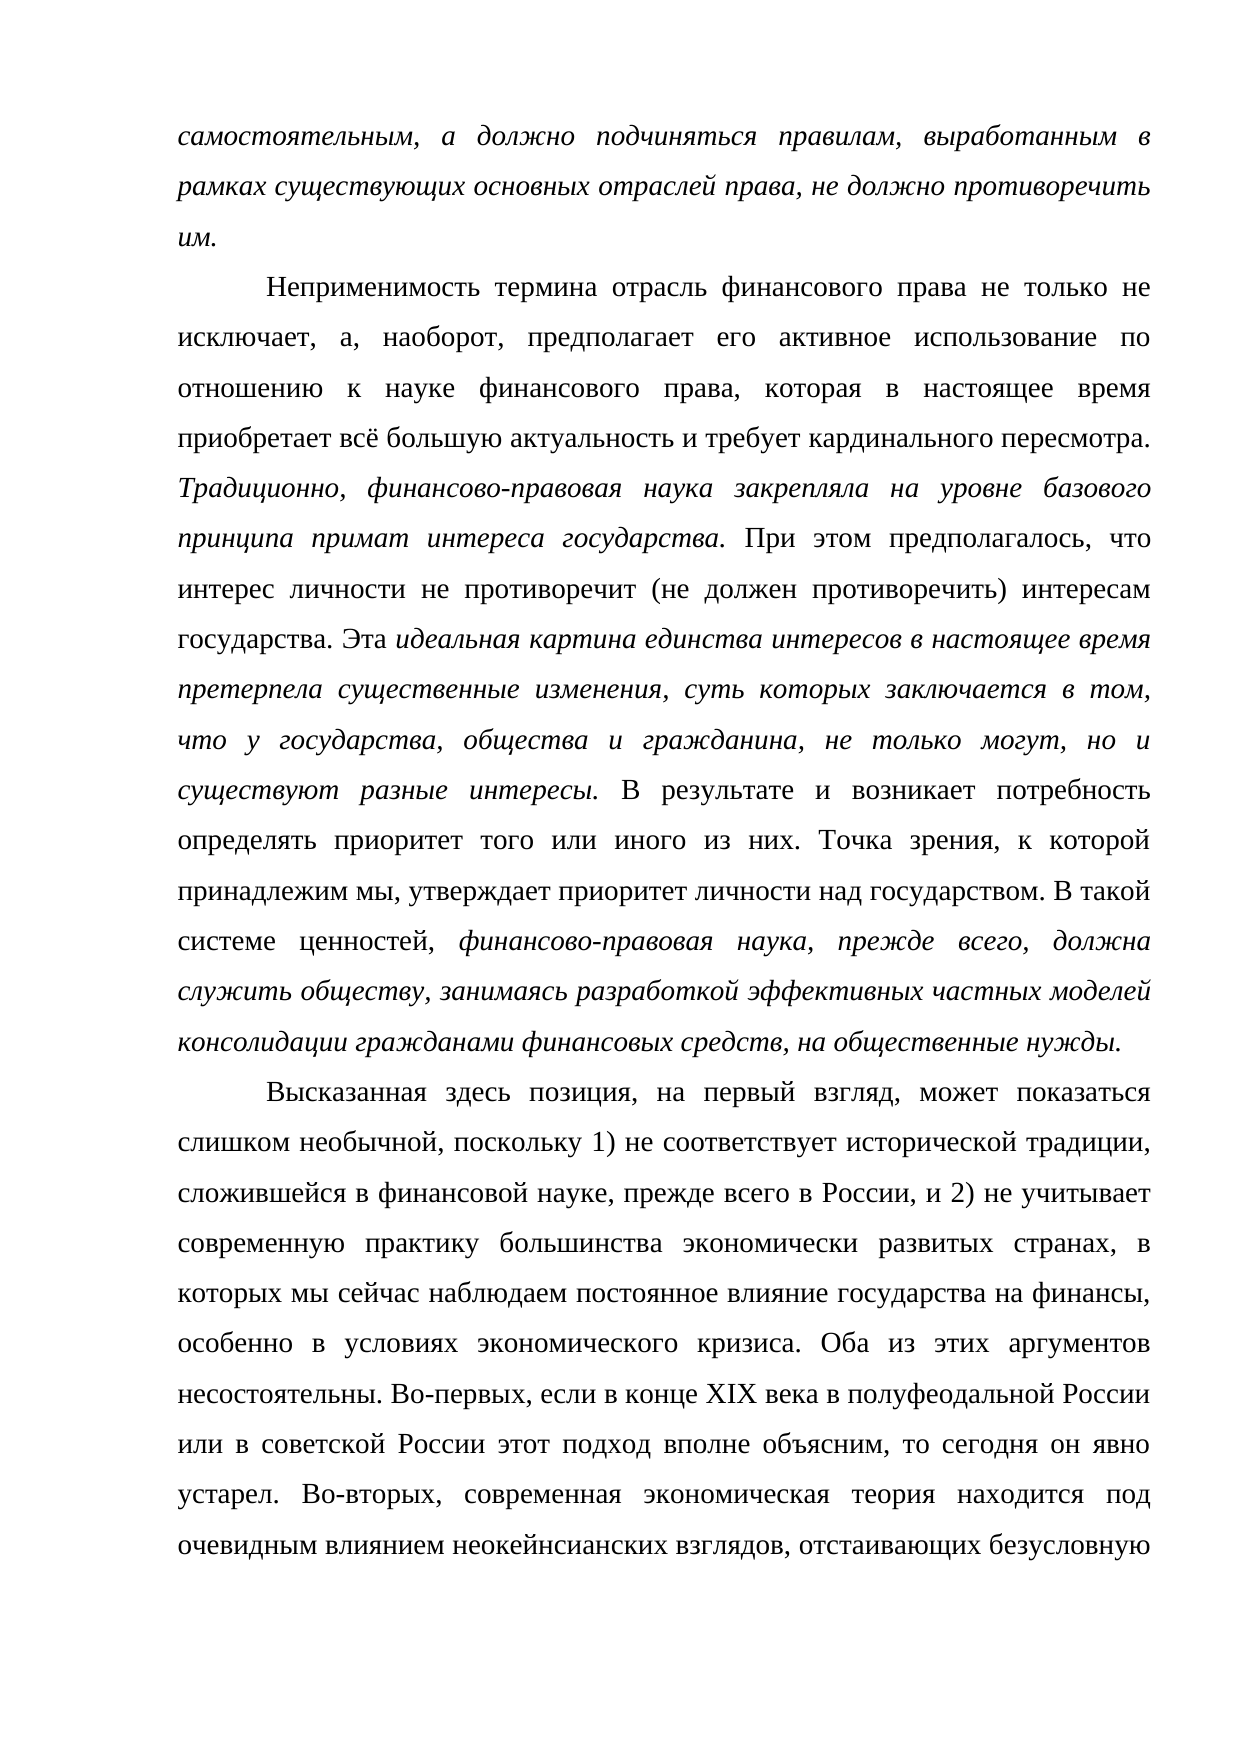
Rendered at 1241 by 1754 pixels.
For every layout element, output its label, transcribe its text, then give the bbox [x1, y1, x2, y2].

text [177, 1074, 1152, 1560]
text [177, 118, 1152, 252]
text Неприменимость термина отрасль финансового права не только не исключает, а, наоборот, предполагает его активное использование по отношению к науке финансового права, которая в настоящее время приобретает всё большую актуальность и требует кардинального пересмотра. Традиционно, финансово-правовая наука закрепляла на уровне базового принципа примат интереса государства. При этом предполагалось, что интерес личности не противоречит (не должен противоречить) интересам государства. Эта идеальная картина единства интересов в настоящее время претерпела существенные изменения, суть которых заключается в том, что у государства, общества и гражданина, не только могут, но и существуют разные интересы. В результате и возникает потребность определять приоритет того или иного из них. Точка зрения, к которой принадлежим мы, утверждает приоритет личности над государством. В такой системе ценностей, финансово-правовая наука, прежде всего, должна служить обществу, занимаясь разработкой эффективных частных моделей консолидации гражданами финансовых средств, на общественные нужды. [177, 269, 1152, 1057]
